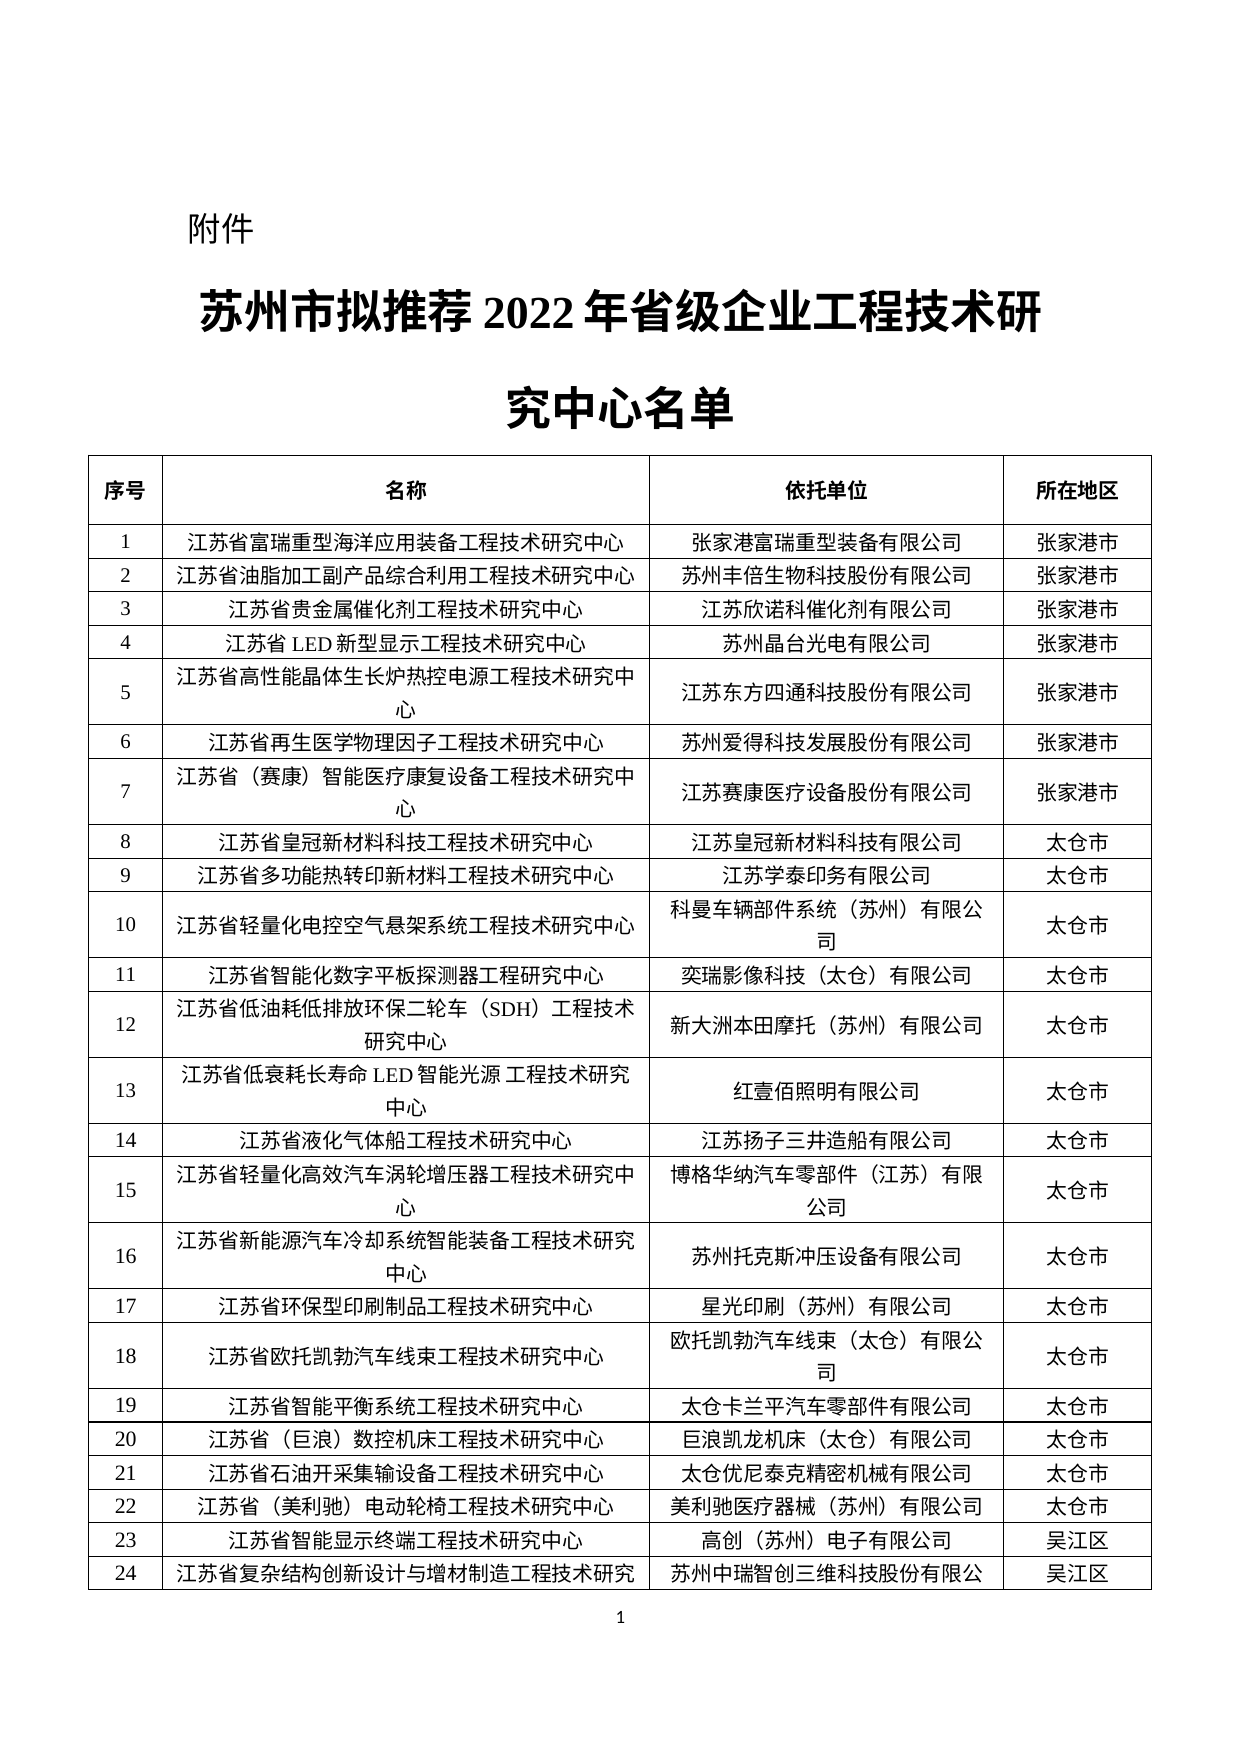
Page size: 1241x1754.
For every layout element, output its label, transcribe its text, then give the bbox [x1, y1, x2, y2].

table_cell 美利驰医疗器械（苏州）有限公司 [650, 1490, 1003, 1522]
table_cell 20 [89, 1423, 162, 1455]
table_cell 张家港市 [1004, 659, 1151, 724]
table_cell 江苏欣诺科催化剂有限公司 [650, 592, 1003, 625]
table_cell 张家港富瑞重型装备有限公司 [650, 525, 1003, 558]
table_cell 14 [89, 1124, 162, 1156]
table_cell 太仓市 [1004, 1423, 1151, 1455]
table_cell 11 [89, 958, 162, 991]
table_cell 吴江区 [1004, 1557, 1151, 1589]
table_cell 太仓市 [1004, 1124, 1151, 1156]
table_cell 江苏省高性能晶体生长炉热控电源工程技术研究中心 [163, 659, 649, 724]
table_cell 21 [89, 1456, 162, 1488]
table_cell 太仓市 [1004, 992, 1151, 1057]
table_cell 16 [89, 1223, 162, 1288]
table_cell 吴江区 [1004, 1523, 1151, 1556]
table_cell 18 [89, 1323, 162, 1388]
table_cell 4 [89, 626, 162, 658]
table_cell 高创（苏州）电子有限公司 [650, 1523, 1003, 1556]
text 附件 [187, 194, 1053, 259]
table_cell 苏州爱得科技发展股份有限公司 [650, 725, 1003, 758]
table_cell 江苏扬子三井造船有限公司 [650, 1124, 1003, 1156]
table_cell 江苏省再生医学物理因子工程技术研究中心 [163, 725, 649, 758]
table_cell 江苏省环保型印刷制品工程技术研究中心 [163, 1289, 649, 1322]
table_cell 星光印刷（苏州）有限公司 [650, 1289, 1003, 1322]
table_cell 2 [89, 559, 162, 591]
table_cell 太仓市 [1004, 1456, 1151, 1488]
table_cell 红壹佰照明有限公司 [650, 1058, 1003, 1123]
table_cell 张家港市 [1004, 759, 1151, 824]
table_cell 江苏东方四通科技股份有限公司 [650, 659, 1003, 724]
table_cell 江苏省智能平衡系统工程技术研究中心 [163, 1389, 649, 1421]
table_cell 6 [89, 725, 162, 758]
table_cell 太仓市 [1004, 892, 1151, 957]
table_header 名称 [163, 456, 649, 524]
table_cell 太仓市 [1004, 1058, 1151, 1123]
table_cell 太仓市 [1004, 859, 1151, 891]
table_cell 张家港市 [1004, 559, 1151, 591]
table_cell 太仓市 [1004, 825, 1151, 857]
table_cell 江苏赛康医疗设备股份有限公司 [650, 759, 1003, 824]
table_cell 江苏省油脂加工副产品综合利用工程技术研究中心 [163, 559, 649, 591]
table_cell 江苏省轻量化电控空气悬架系统工程技术研究中心 [163, 892, 649, 957]
table_cell 太仓市 [1004, 1157, 1151, 1222]
table_cell 太仓市 [1004, 1289, 1151, 1322]
table_cell 5 [89, 659, 162, 724]
table_cell 太仓卡兰平汽车零部件有限公司 [650, 1389, 1003, 1421]
table_cell 22 [89, 1490, 162, 1522]
table_cell 江苏省液化气体船工程技术研究中心 [163, 1124, 649, 1156]
table_cell 江苏省新能源汽车冷却系统智能装备工程技术研究中心 [163, 1223, 649, 1288]
table_cell 7 [89, 759, 162, 824]
table_cell 张家港市 [1004, 725, 1151, 758]
table_cell 江苏省（巨浪）数控机床工程技术研究中心 [163, 1423, 649, 1455]
table_cell 苏州托克斯冲压设备有限公司 [650, 1223, 1003, 1288]
table_cell 巨浪凯龙机床（太仓）有限公司 [650, 1423, 1003, 1455]
text 苏州市拟推荐2022年省级企业工程技术研究中心名单 [187, 259, 1053, 454]
table_cell 江苏省智能显示终端工程技术研究中心 [163, 1523, 649, 1556]
table_cell 博格华纳汽车零部件（江苏）有限公司 [650, 1157, 1003, 1222]
table_cell 江苏省（赛康）智能医疗康复设备工程技术研究中心 [163, 759, 649, 824]
table_header 所在地区 [1004, 456, 1151, 524]
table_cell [163, 1557, 649, 1589]
table_cell 太仓市 [1004, 958, 1151, 991]
table_cell 苏州丰倍生物科技股份有限公司 [650, 559, 1003, 591]
table_cell 江苏省智能化数字平板探测器工程研究中心 [163, 958, 649, 991]
table_cell 太仓市 [1004, 1490, 1151, 1522]
table_cell 江苏皇冠新材料科技有限公司 [650, 825, 1003, 857]
table_cell 江苏省LED新型显示工程技术研究中心 [163, 626, 649, 658]
table_cell 3 [89, 592, 162, 625]
table_cell 太仓市 [1004, 1389, 1151, 1421]
table_cell 江苏省石油开采集输设备工程技术研究中心 [163, 1456, 649, 1488]
table_cell 23 [89, 1523, 162, 1556]
table_cell 太仓优尼泰克精密机械有限公司 [650, 1456, 1003, 1488]
table_cell 张家港市 [1004, 592, 1151, 625]
table_cell 江苏省贵金属催化剂工程技术研究中心 [163, 592, 649, 625]
table_cell 江苏省皇冠新材料科技工程技术研究中心 [163, 825, 649, 857]
table_cell 15 [89, 1157, 162, 1222]
table_cell 1 [89, 525, 162, 558]
table_cell 苏州晶台光电有限公司 [650, 626, 1003, 658]
table_cell 太仓市 [1004, 1223, 1151, 1288]
table_cell 江苏省富瑞重型海洋应用装备工程技术研究中心 [163, 525, 649, 558]
table_cell 江苏省轻量化高效汽车涡轮增压器工程技术研究中心 [163, 1157, 649, 1222]
table_cell 江苏省低衰耗长寿命LED智能光源 工程技术研究中心 [163, 1058, 649, 1123]
table_header 序号 [89, 456, 162, 524]
table_cell 江苏学泰印务有限公司 [650, 859, 1003, 891]
table_cell 苏州中瑞智创三维科技股份有限公司 [650, 1557, 1003, 1589]
table_cell 张家港市 [1004, 525, 1151, 558]
table_cell 17 [89, 1289, 162, 1322]
table_cell 12 [89, 992, 162, 1057]
table_cell 江苏省低油耗低排放环保二轮车（SDH）工程技术研究中心 [163, 992, 649, 1057]
table_cell 新大洲本田摩托（苏州）有限公司 [650, 992, 1003, 1057]
table_cell 张家港市 [1004, 626, 1151, 658]
table_cell 科曼车辆部件系统（苏州）有限公司 [650, 892, 1003, 957]
table_cell 8 [89, 825, 162, 857]
table_cell 欧托凯勃汽车线束（太仓）有限公司 [650, 1323, 1003, 1388]
table_cell 江苏省多功能热转印新材料工程技术研究中心 [163, 859, 649, 891]
table_header 依托单位 [650, 456, 1003, 524]
table_cell 9 [89, 859, 162, 891]
table_cell 24 [89, 1557, 162, 1589]
table_cell 江苏省（美利驰）电动轮椅工程技术研究中心 [163, 1490, 649, 1522]
table_cell 江苏省欧托凯勃汽车线束工程技术研究中心 [163, 1323, 649, 1388]
table_cell 10 [89, 892, 162, 957]
table_cell 13 [89, 1058, 162, 1123]
table_cell 19 [89, 1389, 162, 1421]
table_cell 太仓市 [1004, 1323, 1151, 1388]
table_cell 奕瑞影像科技（太仓）有限公司 [650, 958, 1003, 991]
